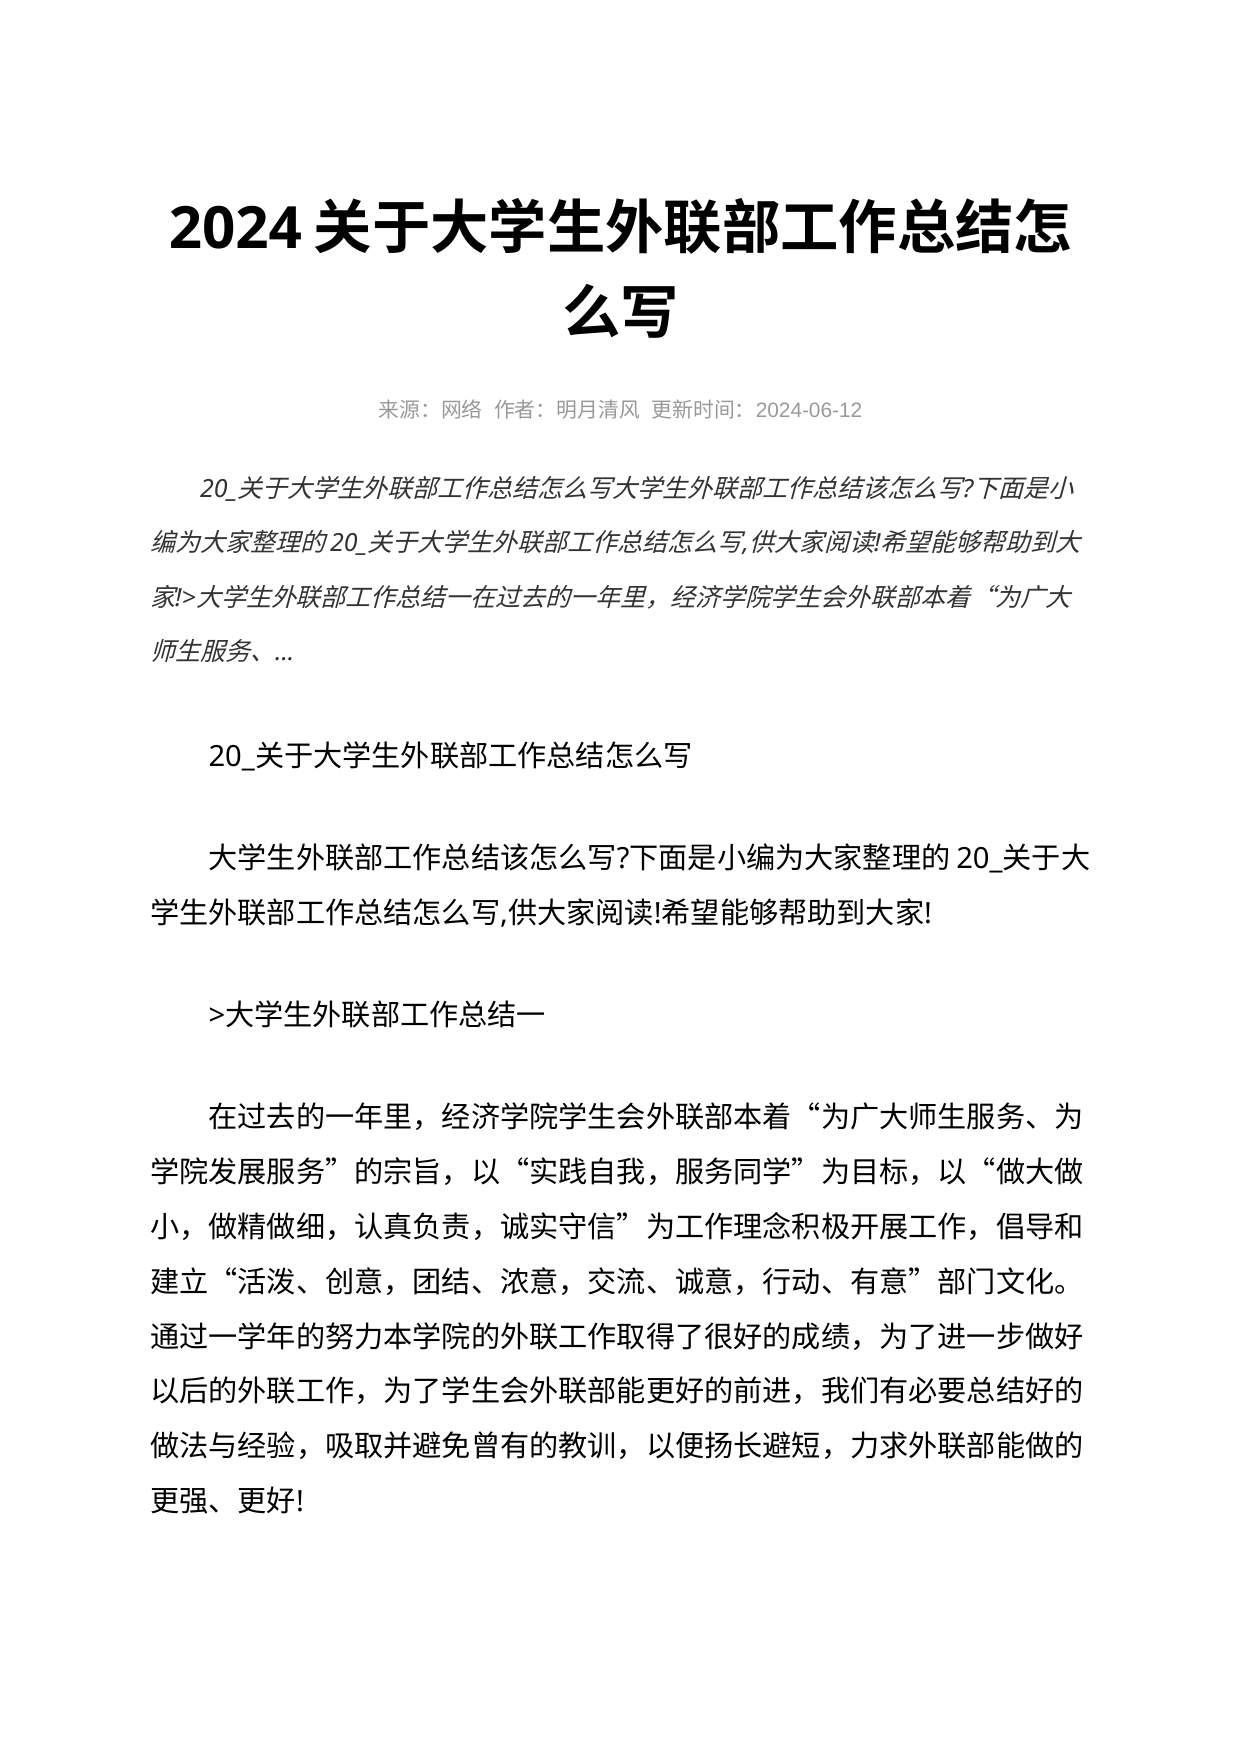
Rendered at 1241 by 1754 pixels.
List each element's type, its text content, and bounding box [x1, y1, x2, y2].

text 大学生外联部工作总结该怎么写?下面是小编为大家整理的20_关于大学生外联部工作总结怎么写,供大家阅读!希望能够帮助到大家! [150, 834, 1090, 932]
text 20_关于大学生外联部工作总结怎么写 [150, 733, 1090, 775]
text 在过去的一年里，经济学院学生会外联部本着“为广大师生服务、为学院发展服务”的宗旨，以“实践自我，服务同学”为目标，以“做大做小，做精做细，认真负责，诚实守信”为工作理念积极开展工作，倡导和建立“活泼、创意，团结、浓意，交流、诚意，行动、有意”部门文化。通过一学年的努力本学院的外联工作取得了很好的成绩，为了进一步做好以后的外联工作，为了学生会外联部能更好的前进，我们有必要总结好的做法与经验，吸取并避免曾有的教训，以便扬长避短，力求外联部能做的更强、更好! [150, 1093, 1090, 1520]
text 来源：网络 作者：明月清风 更新时间：2024-06-12 [150, 397, 1090, 421]
text >大学生外联部工作总结一 [150, 992, 1090, 1034]
subtitle 2024关于大学生外联部工作总结怎么写 [150, 181, 1090, 351]
text 20_关于大学生外联部工作总结怎么写大学生外联部工作总结该怎么写?下面是小编为大家整理的20_关于大学生外联部工作总结怎么写,供大家阅读!希望能够帮助到大家!>大学生外联部工作总结一在过去的一年里，经济学院学生会外联部本着“为广大师生服务、... [150, 468, 1090, 668]
